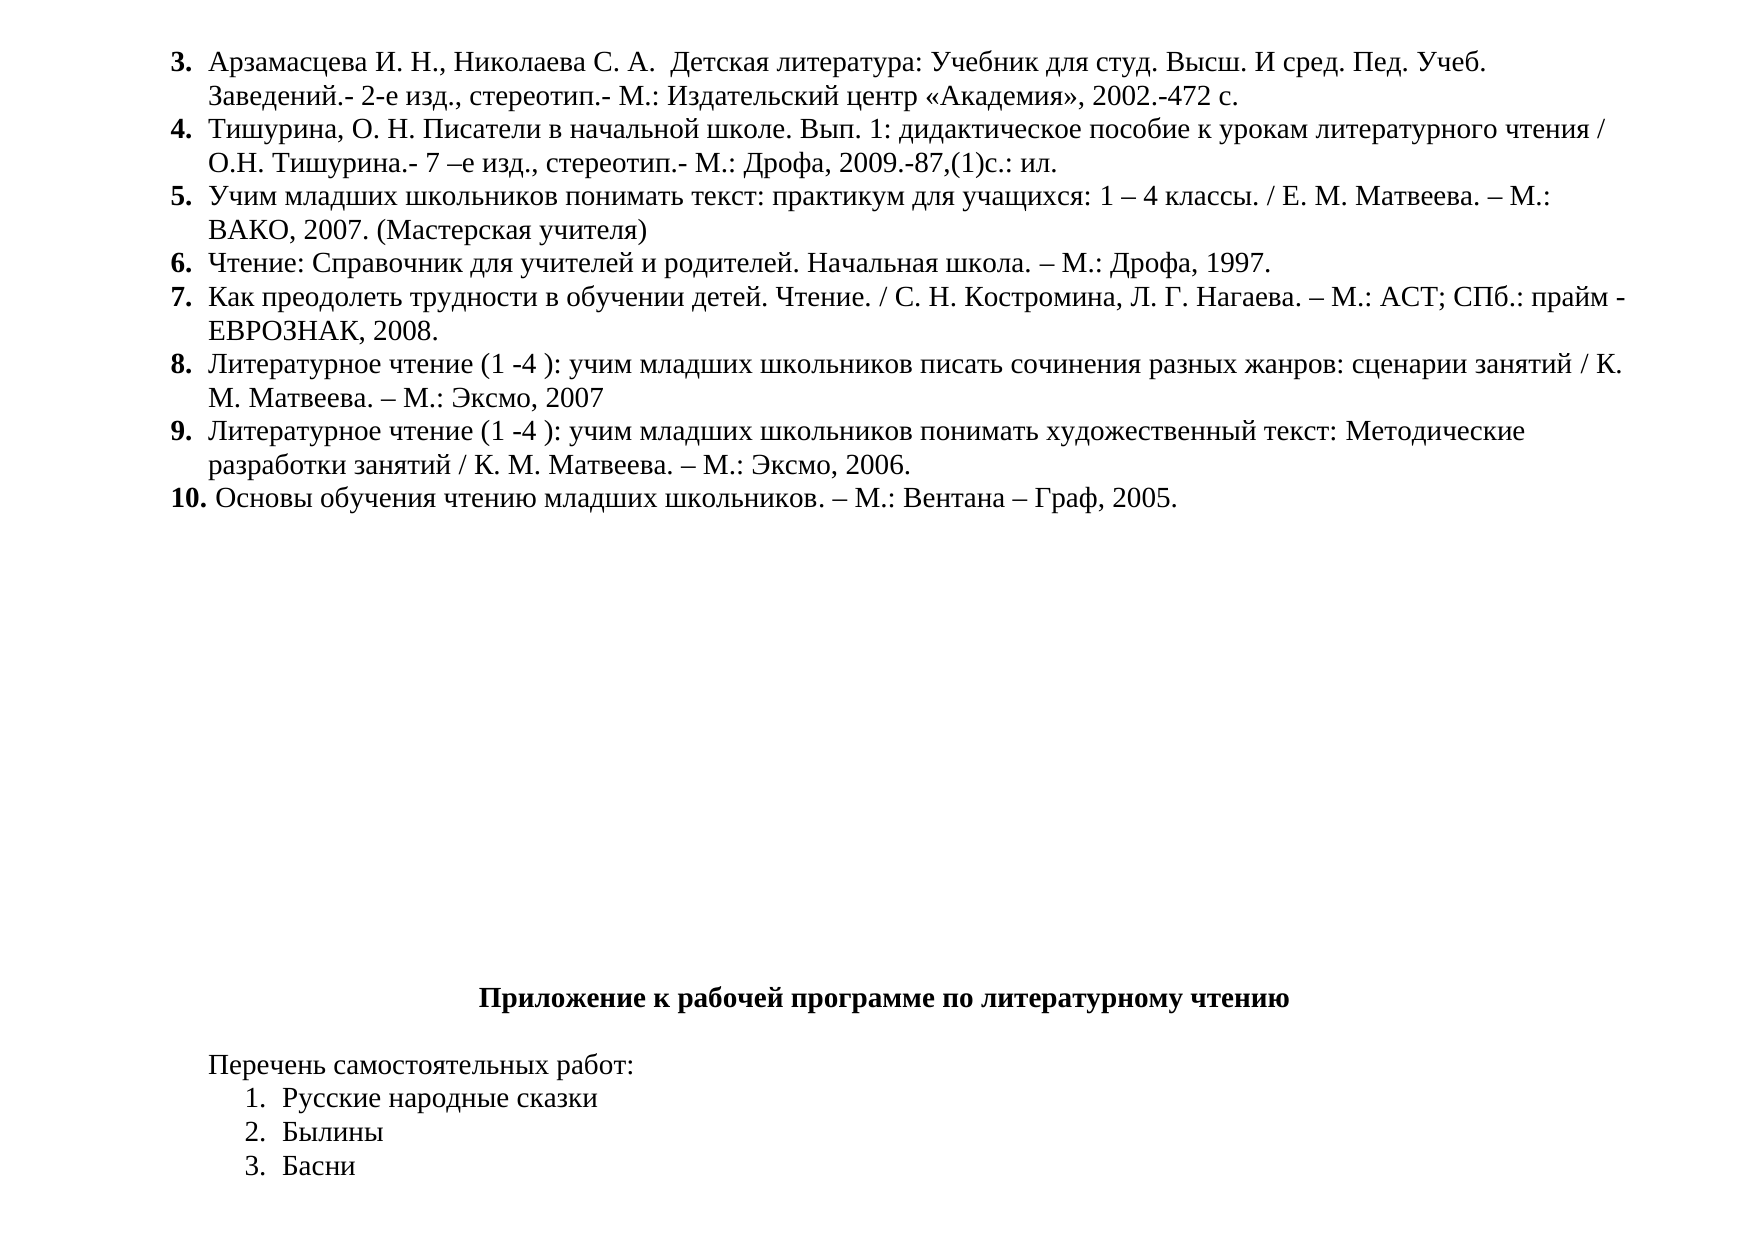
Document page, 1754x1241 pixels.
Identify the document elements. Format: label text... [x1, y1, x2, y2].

list Как преодолеть трудности в обучении детей. Чтение. / С. Н. Костромина, Л. Г. Нагаева. – М.: АСТ; СПб.: прайм - ЕВРОЗНАК, 2008. [170, 279, 1636, 346]
list Басни [244, 1148, 1636, 1181]
list Чтение: Справочник для учителей и родителей. Начальная школа. – М.: Дрофа, 1997. [170, 246, 1636, 279]
list Литературное чтение (1 -4 ): учим младших школьников писать сочинения разных жанров: сценарии занятий / К. М. Матвеева. – М.: Эксмо, 2007 [170, 346, 1636, 413]
list Учим младших школьников понимать текст: практикум для учащихся: 1 – 4 классы. / Е. М. Матвеева. – М.: ВАКО, 2007. (Мастерская учителя) [170, 178, 1636, 246]
list Былины [244, 1114, 1636, 1148]
list Тишурина, О. Н. Писатели в начальной школе. Вып. 1: дидактическое пособие к урокам литературного чтения / О.Н. Тишурина.- 7 –е изд., стереотип.- М.: Дрофа, 2009.-87,(1)с.: ил. [170, 111, 1617, 178]
text Перечень самостоятельных работ: [208, 1047, 1636, 1081]
list Основы обучения чтению младших школьников. – М.: Вентана – Граф, 2005. [170, 480, 1636, 514]
list Русские народные сказки [244, 1081, 1636, 1114]
list Арзамасцева И. Н., Николаева С. А. Детская литература: Учебник для студ. Высш. И сред. Пед. Учеб. Заведений.- 2-е изд., стереотип.- М.: Издательский центр «Академия», 2002.-472 с. [170, 44, 1617, 111]
text Приложение к рабочей программе по литературному чтению [133, 980, 1636, 1013]
list Литературное чтение (1 -4 ): учим младших школьников понимать художественный текст: Методические разработки занятий / К. М. Матвеева. – М.: Эксмо, 2006. [170, 413, 1636, 480]
